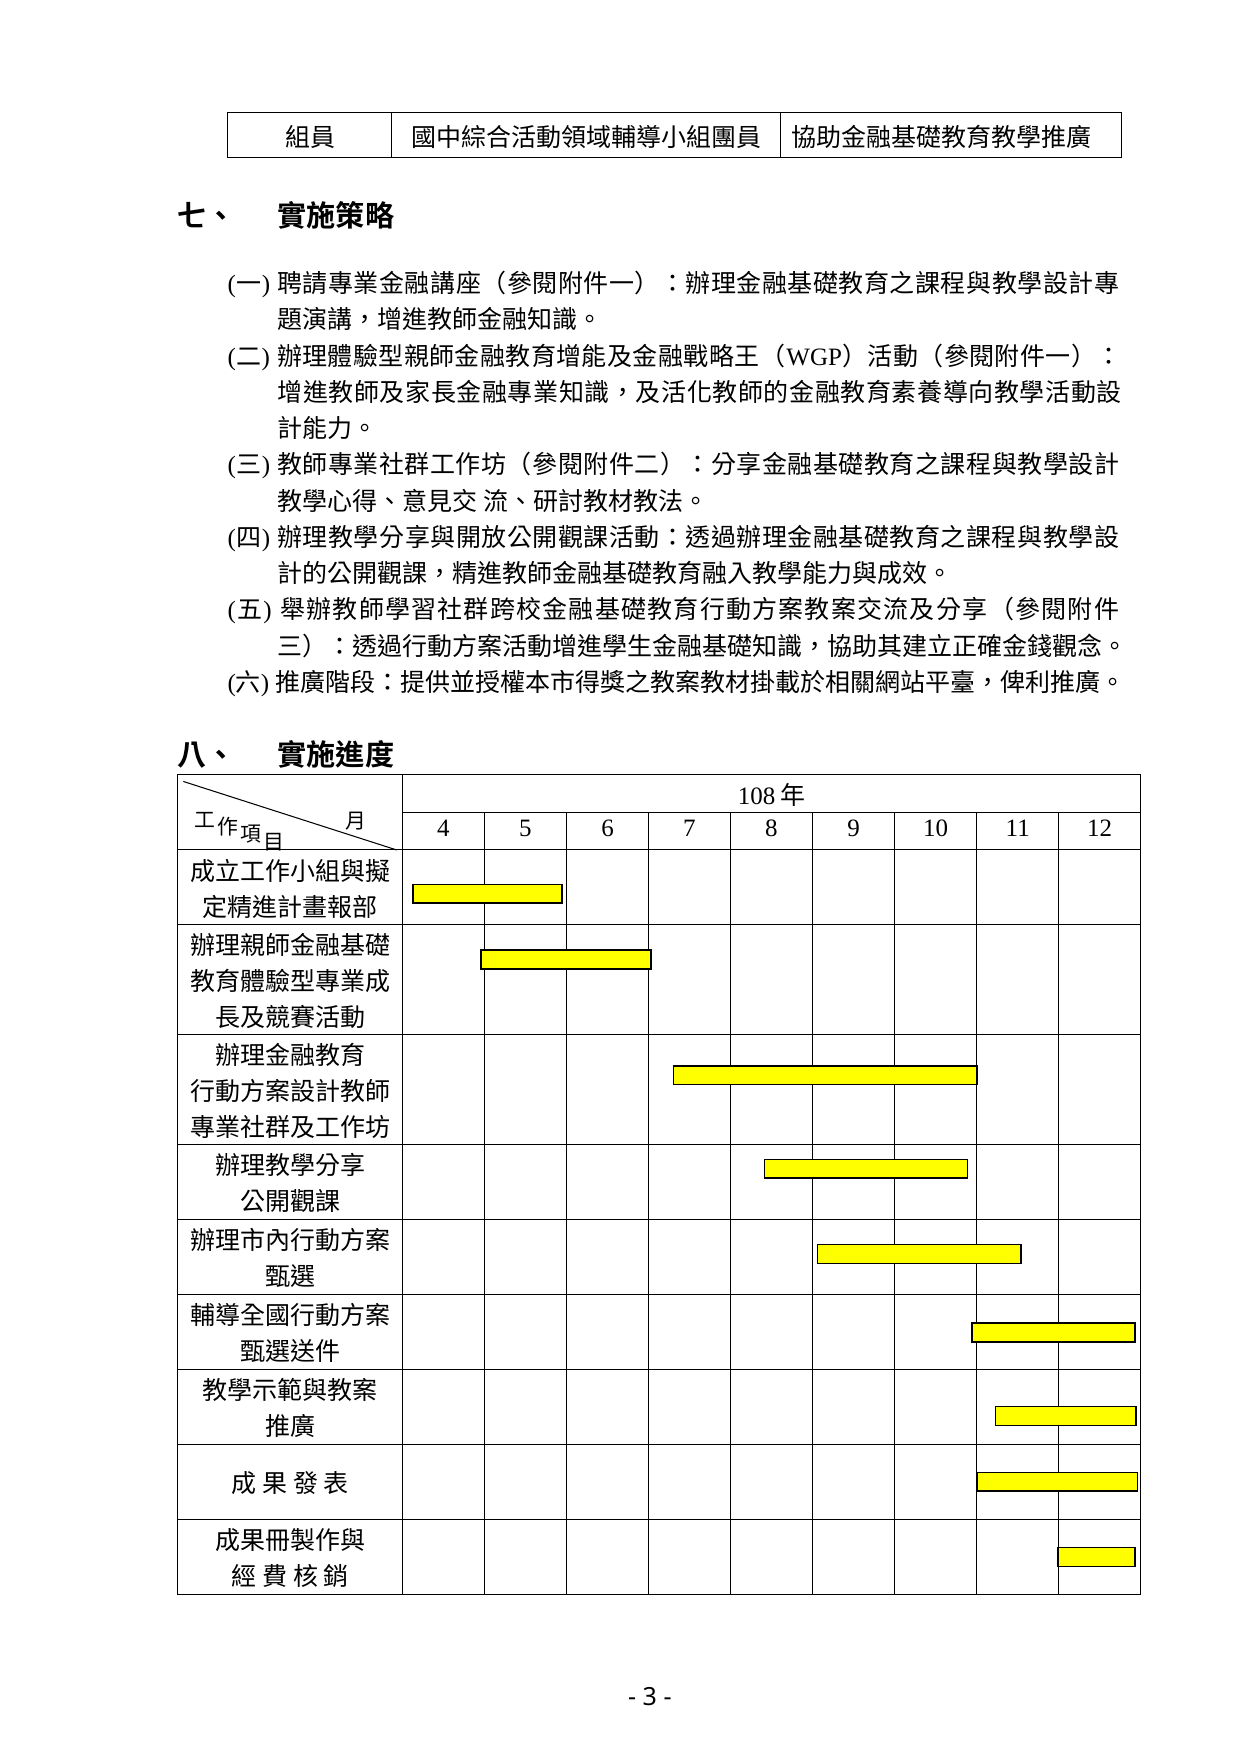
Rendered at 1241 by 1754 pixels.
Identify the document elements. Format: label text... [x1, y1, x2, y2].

table_cell [895, 925, 976, 1034]
table_cell [1059, 1035, 1140, 1144]
table_cell 成 果 發 表 [178, 1445, 402, 1519]
text (六) 推廣階段：提供並授權本市得獎之教案教材掛載於相關網站平臺，俾利推廣。 [202, 662, 1122, 698]
table_cell [485, 1445, 566, 1519]
table_cell 辦理市內行動方案甄選 [178, 1220, 402, 1294]
table_cell [403, 1370, 484, 1444]
table_cell [649, 1295, 730, 1369]
table_cell [403, 1220, 484, 1294]
list (三) 教師專業社群工作坊（參閱附件二）：分享金融基礎教育之課程與教學設計教學心得、意見交 流、研討教材教法。 [227, 445, 1122, 517]
table_cell [567, 850, 648, 924]
table_cell [403, 1295, 484, 1369]
table_cell [649, 1145, 730, 1219]
table_header 108年 [403, 775, 1140, 812]
table_cell [977, 1520, 1058, 1594]
table_cell 辦理金融教育 行動方案設計教師專業社群及工作坊 [178, 1035, 402, 1144]
table_cell 教學示範與教案 推廣 [178, 1370, 402, 1444]
table_cell 辦理親師金融基礎教育體驗型專業成長及競賽活動 [178, 925, 402, 1034]
table_cell [649, 850, 730, 924]
list (四) 辦理教學分享與開放公開觀課活動：透過辦理金融基礎教育之課程與教學設計的公開觀課，精進教師金融基礎教育融入教學能力與成效。 [227, 517, 1122, 590]
table_cell [649, 1520, 730, 1594]
table_cell [485, 1035, 566, 1144]
table_cell [567, 1520, 648, 1594]
table_cell [977, 1445, 1058, 1472]
table_cell [1059, 850, 1140, 924]
table_cell 5 [485, 813, 566, 849]
table_cell [731, 850, 812, 924]
table_cell 成果冊製作與 經 費 核 銷 [178, 1520, 402, 1594]
table_cell [1059, 1220, 1140, 1294]
table_cell [1059, 1370, 1140, 1444]
table_cell [895, 1264, 976, 1294]
table_cell [485, 925, 566, 949]
table_cell [567, 925, 648, 949]
table_header [178, 775, 402, 849]
table_cell [485, 1145, 566, 1219]
table_cell [977, 925, 1058, 1034]
table_cell [567, 1145, 648, 1219]
table_cell [731, 1220, 812, 1294]
table_cell 8 [731, 813, 812, 849]
table_cell [731, 925, 812, 1034]
table_cell [1059, 1445, 1140, 1519]
table_cell 協助金融基礎教育教學推廣 [781, 113, 1121, 157]
table_cell [813, 1035, 894, 1065]
table_cell 辦理教學分享 公開觀課 [178, 1145, 402, 1219]
table_cell [895, 1295, 976, 1369]
list (五) 舉辦教師學習社群跨校金融基礎教育行動方案教案交流及分享（參閱附件三）：透過行動方案活動增進學生金融基礎知識，協助其建立正確金錢觀念。 [227, 590, 1122, 662]
table_cell [403, 925, 484, 1034]
table_cell [649, 1445, 730, 1519]
table_cell [813, 1220, 894, 1294]
table_cell 11 [977, 813, 1058, 849]
table_cell 10 [895, 813, 976, 849]
table_cell [485, 1220, 566, 1294]
table_cell [895, 1085, 976, 1144]
table_cell [895, 1370, 976, 1444]
table_cell [813, 1085, 894, 1144]
table_cell [731, 1085, 812, 1144]
table_cell [813, 1145, 894, 1159]
table_cell [813, 850, 894, 924]
table_cell [977, 1220, 1058, 1294]
table_cell [649, 925, 730, 1034]
table_cell [403, 1035, 484, 1144]
table_cell [403, 1145, 484, 1219]
table_cell [731, 1295, 812, 1369]
table_cell [977, 850, 1058, 924]
table_cell [1059, 1145, 1140, 1219]
table_cell 國中綜合活動領域輔導小組團員 [392, 113, 780, 157]
list 實施策略 [177, 192, 1122, 235]
table_cell [895, 1145, 976, 1219]
table_cell [977, 1343, 1058, 1369]
table_cell [731, 1035, 812, 1065]
table_cell [649, 1220, 730, 1294]
table_cell 成立工作小組與擬定精進計畫報部 [178, 850, 402, 924]
table_cell [731, 1520, 812, 1594]
table_cell [813, 925, 894, 1034]
table_cell [813, 1179, 894, 1219]
table_cell [485, 1295, 566, 1369]
table_cell [1059, 1520, 1140, 1594]
table_cell [485, 970, 566, 1034]
table_cell 7 [649, 813, 730, 849]
table_cell [895, 850, 976, 924]
table_cell 4 [403, 813, 484, 849]
table_cell 9 [813, 813, 894, 849]
table_cell [895, 1035, 976, 1065]
table_cell [403, 850, 484, 924]
table_cell [485, 1520, 566, 1594]
table_cell [977, 1035, 1058, 1144]
table_cell 組員 [228, 113, 391, 157]
table_cell [895, 1220, 976, 1244]
table_cell [813, 1295, 894, 1369]
table_cell [731, 1370, 812, 1444]
table_cell [649, 1370, 730, 1444]
table_cell [977, 1370, 1058, 1444]
table_cell [813, 1445, 894, 1519]
table_cell [485, 1370, 566, 1444]
table_cell [403, 1520, 484, 1594]
table_cell [895, 1445, 976, 1519]
table_cell [649, 1035, 730, 1144]
table_cell [977, 1492, 1058, 1519]
table_cell 6 [567, 813, 648, 849]
table_cell [567, 1370, 648, 1444]
table_cell [567, 1295, 648, 1369]
table_cell [731, 1445, 812, 1519]
table_cell [567, 970, 648, 1034]
table_cell [567, 1445, 648, 1519]
table_cell [813, 1370, 894, 1444]
table_cell [567, 1220, 648, 1294]
table_cell [567, 1035, 648, 1144]
list (一) 聘請專業金融講座（參閱附件一）：辦理金融基礎教育之課程與教學設計專題演講，增進教師金融知識。 [227, 263, 1122, 336]
table_cell [1059, 925, 1140, 1034]
table_cell [403, 1445, 484, 1519]
table_cell [1059, 1295, 1140, 1369]
list (二) 辦理體驗型親師金融教育增能及金融戰略王（WGP）活動（參閱附件一）：增進教師及家長金融專業知識，及活化教師的金融教育素養導向教學活動設計能力。 [227, 336, 1122, 445]
table_cell [485, 850, 566, 924]
table_cell [977, 1145, 1058, 1219]
table_cell 12 [1059, 813, 1140, 849]
list 實施進度 [177, 732, 1122, 774]
table_cell [977, 1295, 1058, 1322]
table_cell 輔導全國行動方案甄選送件 [178, 1295, 402, 1369]
table_cell [895, 1520, 976, 1594]
table_cell [813, 1520, 894, 1594]
table_cell [731, 1145, 812, 1219]
